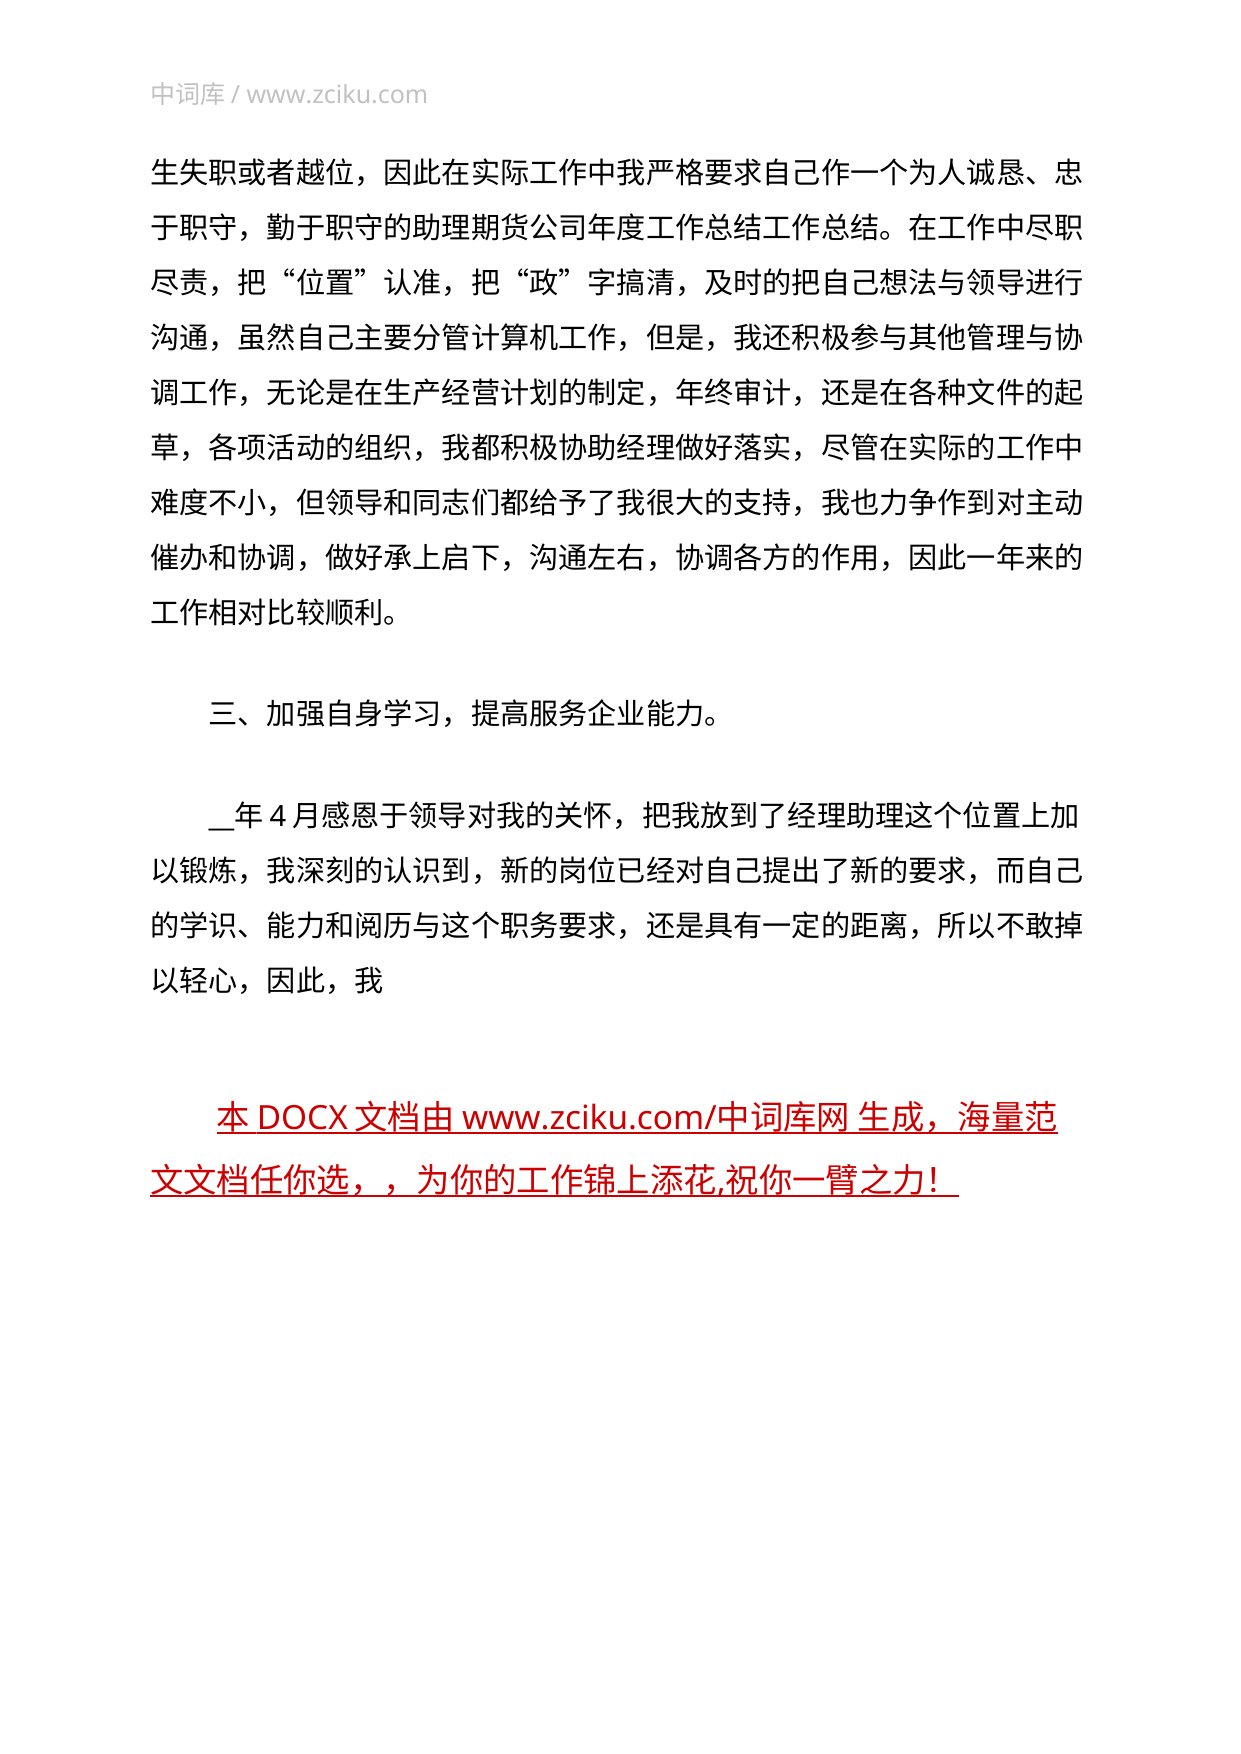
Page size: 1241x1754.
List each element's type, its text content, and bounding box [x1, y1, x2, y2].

text 三、加强自身学习，提高服务企业能力。 [150, 691, 1090, 733]
text __年4月感恩于领导对我的关怀，把我放到了经理助理这个位置上加以锻炼，我深刻的认识到，新的岗位已经对自己提出了新的要求，而自己的学识、能力和阅历与这个职务要求，还是具有一定的距离，所以不敢掉以轻心，因此，我 [150, 793, 1090, 1000]
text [150, 150, 1090, 631]
text 本DOCX文档由 www.zciku.com/中词库网 生成，海量范文文档任你选，，为你的工作锦上添花,祝你一臂之力！ [150, 1091, 1090, 1202]
